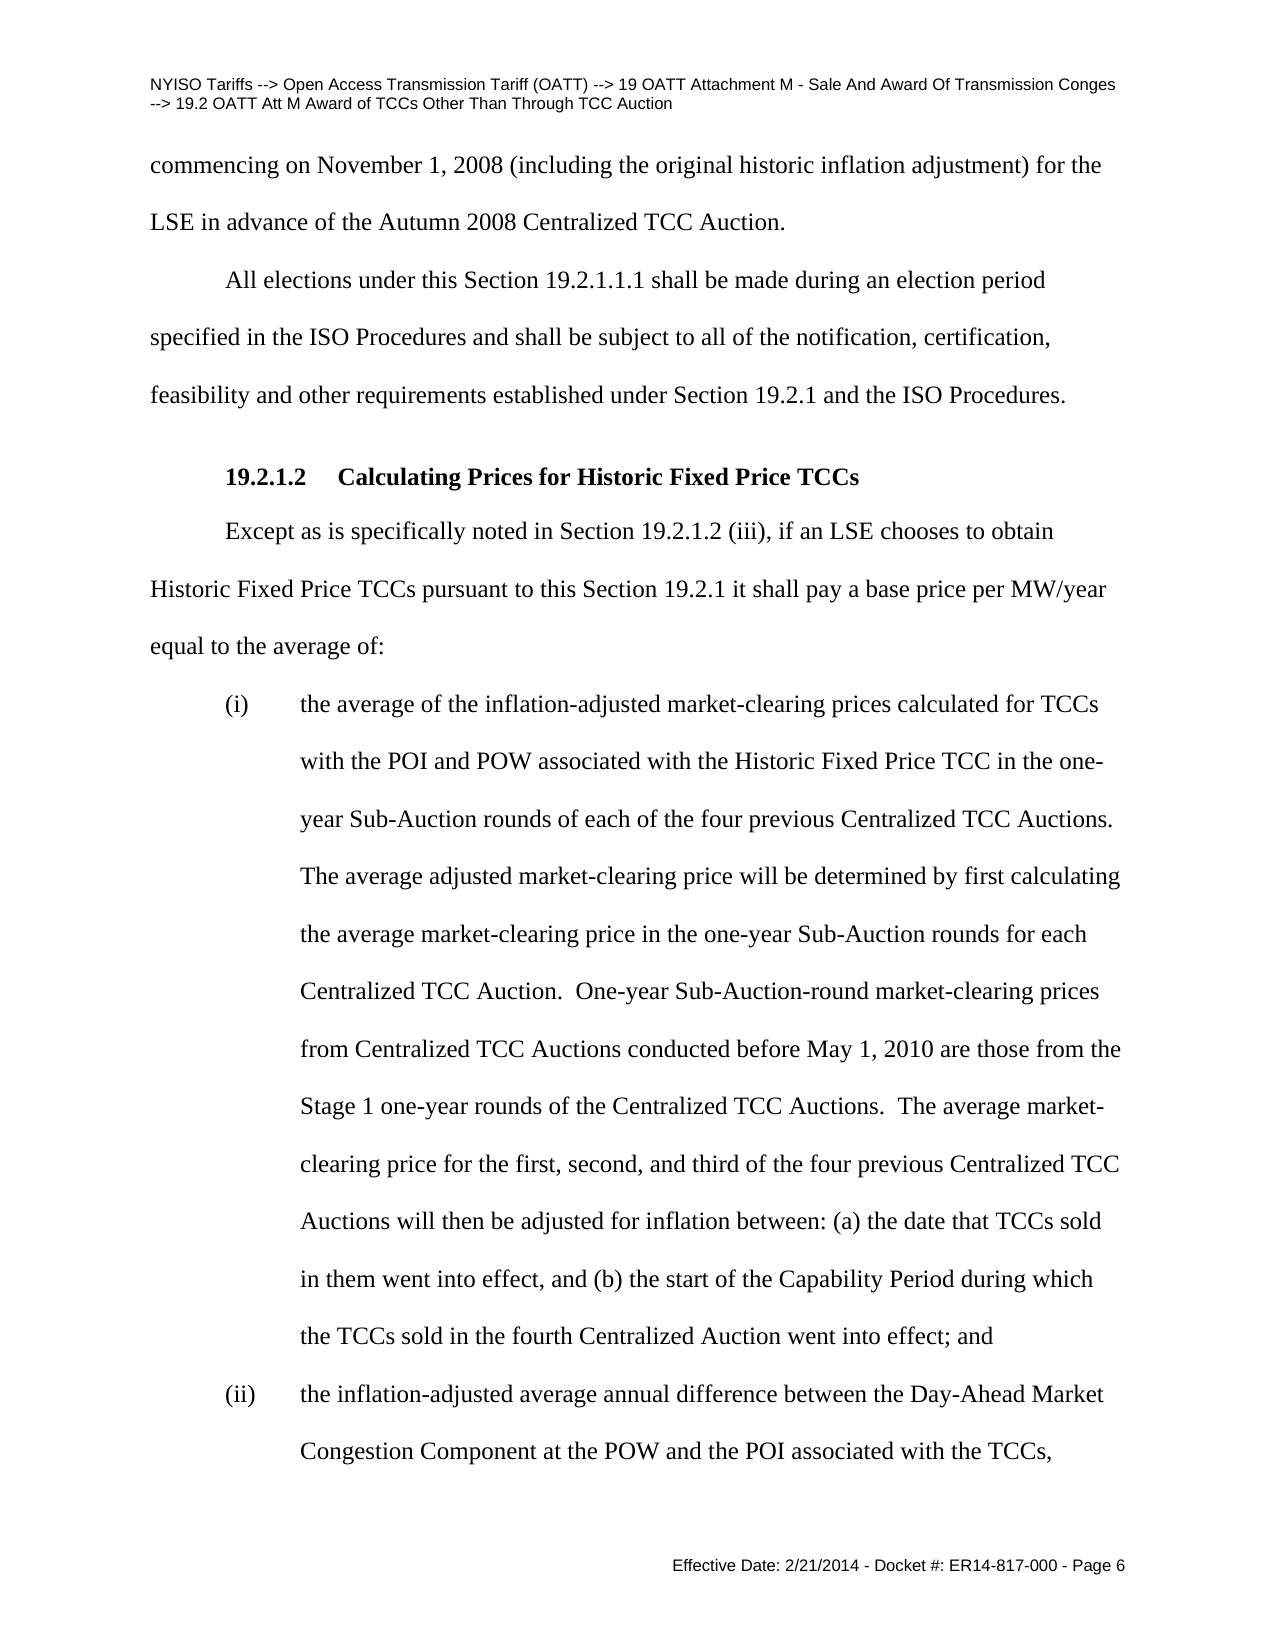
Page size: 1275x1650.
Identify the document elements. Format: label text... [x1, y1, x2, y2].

text Except as is specifically noted in Section 19.2.1.2 (iii), if an LSE chooses to obtain Historic Fixed Price TCCs pursuant to this Section 19.2.1 it shall pay a base price per MW/year equal to the average of: [150, 516, 1125, 660]
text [225, 1379, 1125, 1465]
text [150, 150, 1125, 236]
text (i) the average of the inflation-adjusted market-clearing prices calculated for TCCs with the POI and POW associated with the Historic Fixed Price TCC in the one-year Sub-Auction rounds of each of the four previous Centralized TCC Auctions. The average adjusted market-clearing price will be determined by first calculating the average market-clearing price in the one-year Sub-Auction rounds for each Centralized TCC Auction. One-year Sub-Auction-round market-clearing prices from Centralized TCC Auctions conducted before May 1, 2010 are those from the Stage 1 one-year rounds of the Centralized TCC Auctions. The average market-clearing price for the first, second, and third of the four previous Centralized TCC Auctions will then be adjusted for inflation between: (a) the date that TCCs sold in them went into effect, and (b) the start of the Capability Period during which the TCCs sold in the fourth Centralized Auction went into effect; and [225, 689, 1125, 1350]
text All elections under this Section 19.2.1.1.1 shall be made during an election period specified in the ISO Procedures and shall be subject to all of the notification, certification, feasibility and other requirements established under Section 19.2.1 and the ISO Procedures. [150, 265, 1125, 409]
subtitle 19.2.1.2 Calculating Prices for Historic Fixed Price TCCs [225, 462, 1125, 491]
